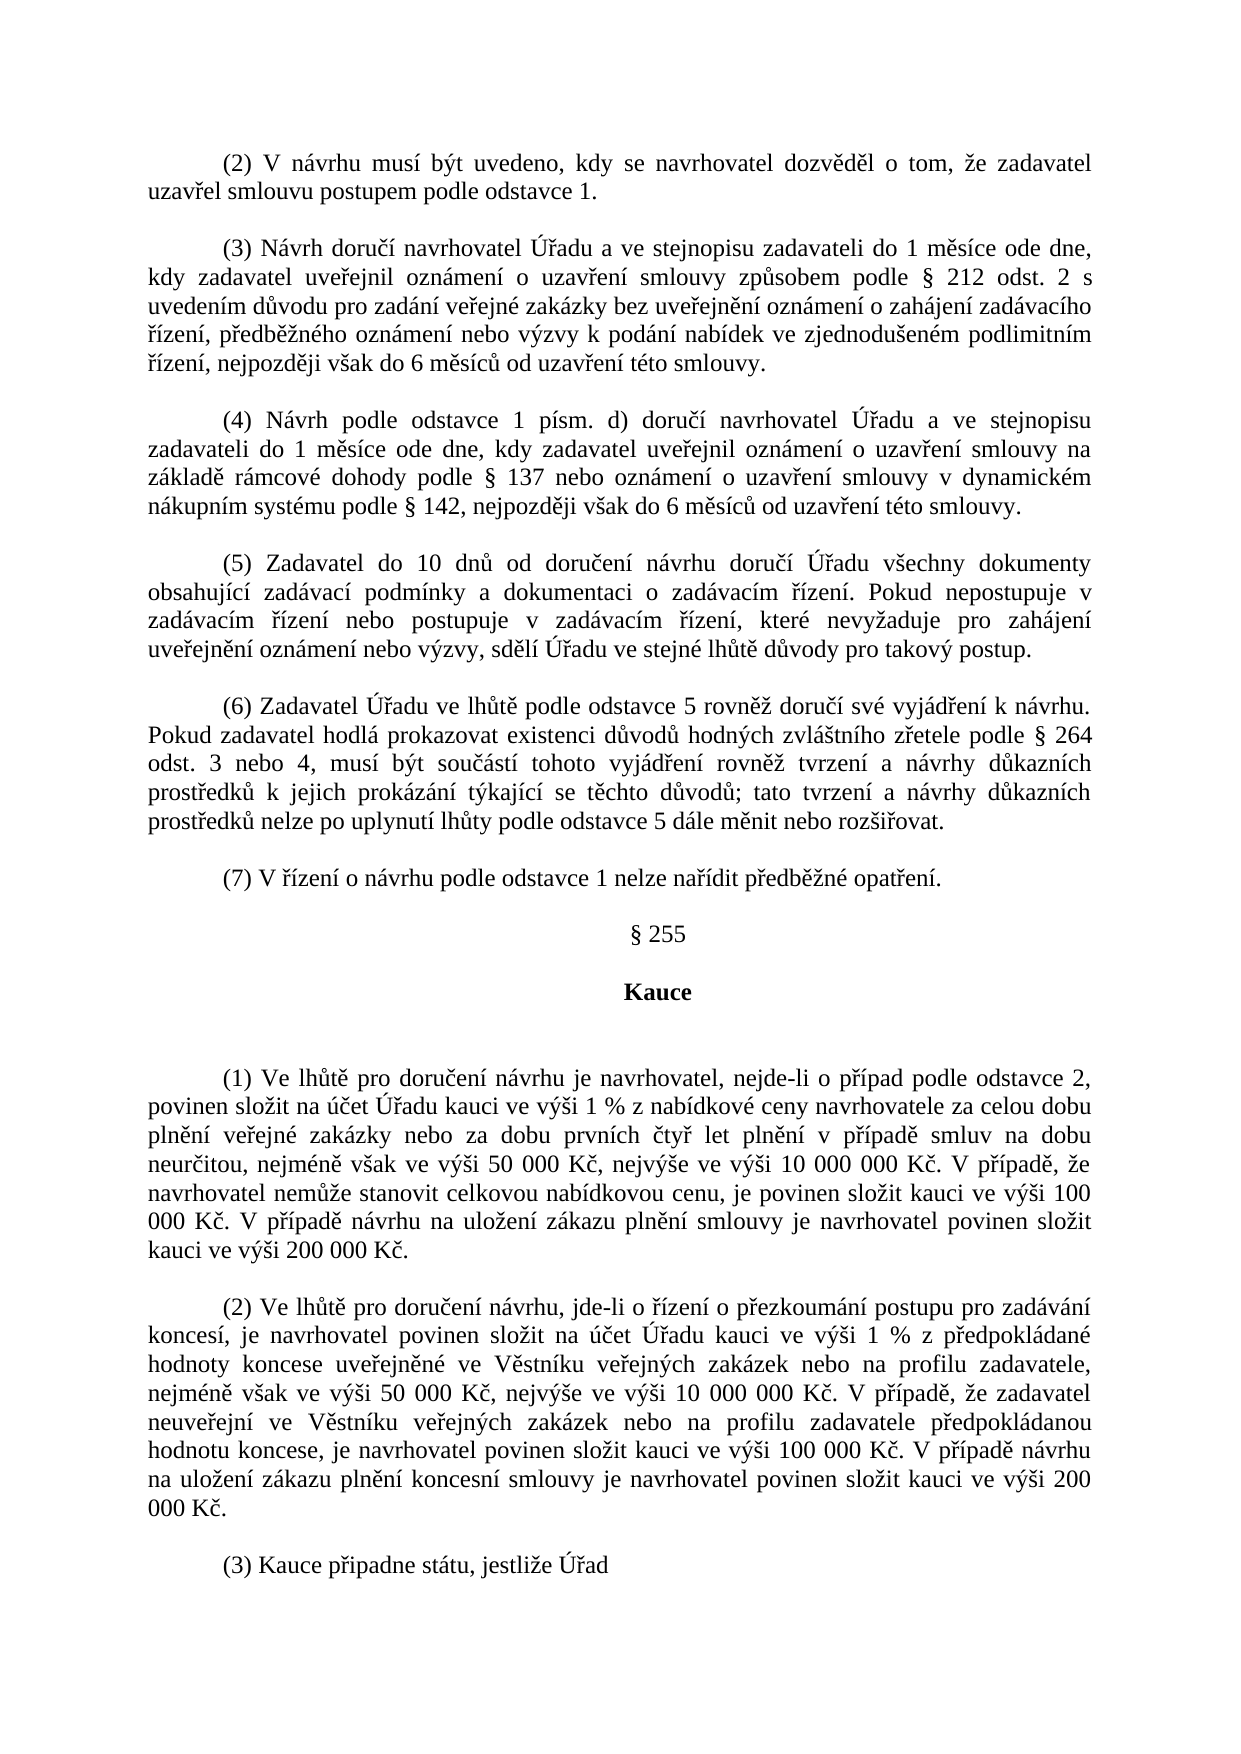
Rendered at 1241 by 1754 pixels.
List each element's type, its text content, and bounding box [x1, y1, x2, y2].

text (2) Ve lhůtě pro doručení návrhu, jde-li o řízení o přezkoumání postupu pro zadávání koncesí, je navrhovatel povinen složit na účet Úřadu kauci ve výši 1 % z předpokládané hodnoty koncese uveřejněné ve Věstníku veřejných zakázek nebo na profilu zadavatele, nejméně však ve výši 50 000 Kč, nejvýše ve výši 10 000 000 Kč. V případě, že zadavatel neuveřejní ve Věstníku veřejných zakázek nebo na profilu zadavatele předpokládanou hodnotu koncese, je navrhovatel povinen složit kauci ve výši 100 000 Kč. V případě návrhu na uložení zákazu plnění koncesní smlouvy je navrhovatel povinen složit kauci ve výši 200 000 Kč. [148, 1292, 1092, 1522]
text (1) Ve lhůtě pro doručení návrhu je navrhovatel, nejde-li o případ podle odstavce 2, povinen složit na účet Úřadu kauci ve výši 1 % z nabídkové ceny navrhovatele za celou dobu plnění veřejné zakázky nebo za dobu prvních čtyř let plnění v případě smluv na dobu neurčitou, nejméně však ve výši 50 000 Kč, nejvýše ve výši 10 000 000 Kč. V případě, že navrhovatel nemůže stanovit celkovou nabídkovou cenu, je povinen složit kauci ve výši 100 000 Kč. V případě návrhu na uložení zákazu plnění smlouvy je navrhovatel povinen složit kauci ve výši 200 000 Kč. [148, 1063, 1092, 1264]
text (4) Návrh podle odstavce 1 písm. d) doručí navrhovatel Úřadu a ve stejnopisu zadavateli do 1 měsíce ode dne, kdy zadavatel uveřejnil oznámení o uzavření smlouvy na základě rámcové dohody podle § 137 nebo oznámení o uzavření smlouvy v dynamickém nákupním systému podle § 142, nejpozději však do 6 měsíců od uzavření této smlouvy. [148, 405, 1092, 520]
text (7) V řízení o návrhu podle odstavce 1 nelze nařídit předběžné opatření. [148, 863, 1092, 892]
text (3) Kauce připadne státu, jestliže Úřad [148, 1550, 1092, 1579]
text (5) Zadavatel do 10 dnů od doručení návrhu doručí Úřadu všechny dokumenty obsahující zadávací podmínky a dokumentaci o zadávacím řízení. Pokud nepostupuje v zadávacím řízení nebo postupuje v zadávacím řízení, které nevyžaduje pro zahájení uveřejnění oznámení nebo výzvy, sdělí Úřadu ve stejné lhůtě důvody pro takový postup. [148, 548, 1092, 663]
text (2) V návrhu musí být uvedeno, kdy se navrhovatel dozvěděl o tom, že zadavatel uzavřel smlouvu postupem podle odstavce 1. [148, 148, 1092, 205]
text Kauce [148, 977, 1092, 1006]
text § 255 [148, 919, 1092, 948]
text (3) Návrh doručí navrhovatel Úřadu a ve stejnopisu zadavateli do 1 měsíce ode dne, kdy zadavatel uveřejnil oznámení o uzavření smlouvy způsobem podle § 212 odst. 2 s uvedením důvodu pro zadání veřejné zakázky bez uveřejnění oznámení o zahájení zadávacího řízení, předběžného oznámení nebo výzvy k podání nabídek ve zjednodušeném podlimitním řízení, nejpozději však do 6 měsíců od uzavření této smlouvy. [148, 233, 1092, 377]
text (6) Zadavatel Úřadu ve lhůtě podle odstavce 5 rovněž doručí své vyjádření k návrhu. Pokud zadavatel hodlá prokazovat existenci důvodů hodných zvláštního zřetele podle § 264 odst. 3 nebo 4, musí být součástí tohoto vyjádření rovněž tvrzení a návrhy důkazních prostředků k jejich prokázání týkající se těchto důvodů; tato tvrzení a návrhy důkazních prostředků nelze po uplynutí lhůty podle odstavce 5 dále měnit nebo rozšiřovat. [148, 691, 1092, 835]
